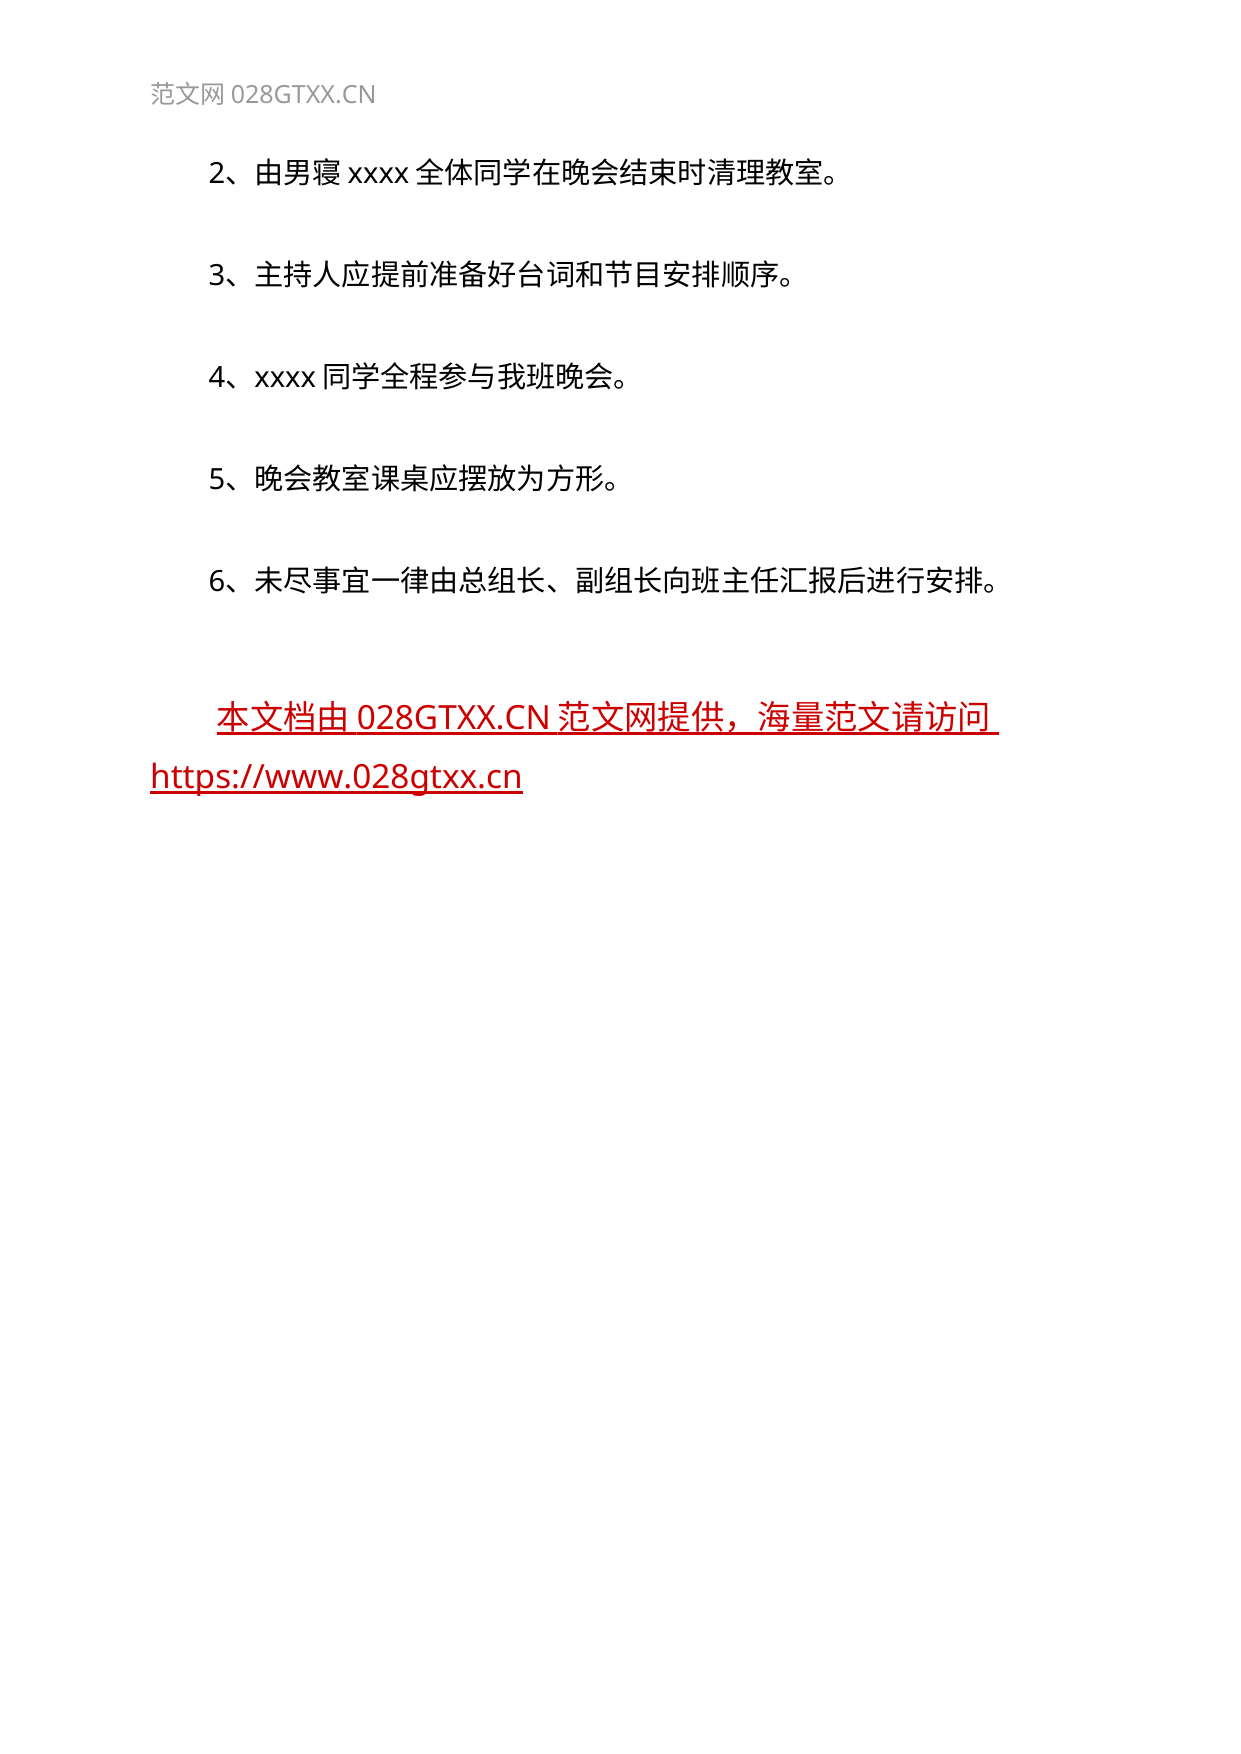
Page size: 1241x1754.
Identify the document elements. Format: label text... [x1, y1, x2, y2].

text 6、未尽事宜一律由总组长、副组长向班主任汇报后进行安排。 [150, 558, 1090, 600]
text 2、由男寝xxxx全体同学在晚会结束时清理教室。 [150, 150, 1090, 192]
text 本文档由028GTXX.CN范文网提供，海量范文请访问 https://www.028gtxx.cn [150, 691, 1090, 798]
text 5、晚会教室课桌应摆放为方形。 [150, 456, 1090, 498]
text 3、主持人应提前准备好台词和节目安排顺序。 [150, 252, 1090, 294]
text 4、xxxx同学全程参与我班晚会。 [150, 354, 1090, 396]
